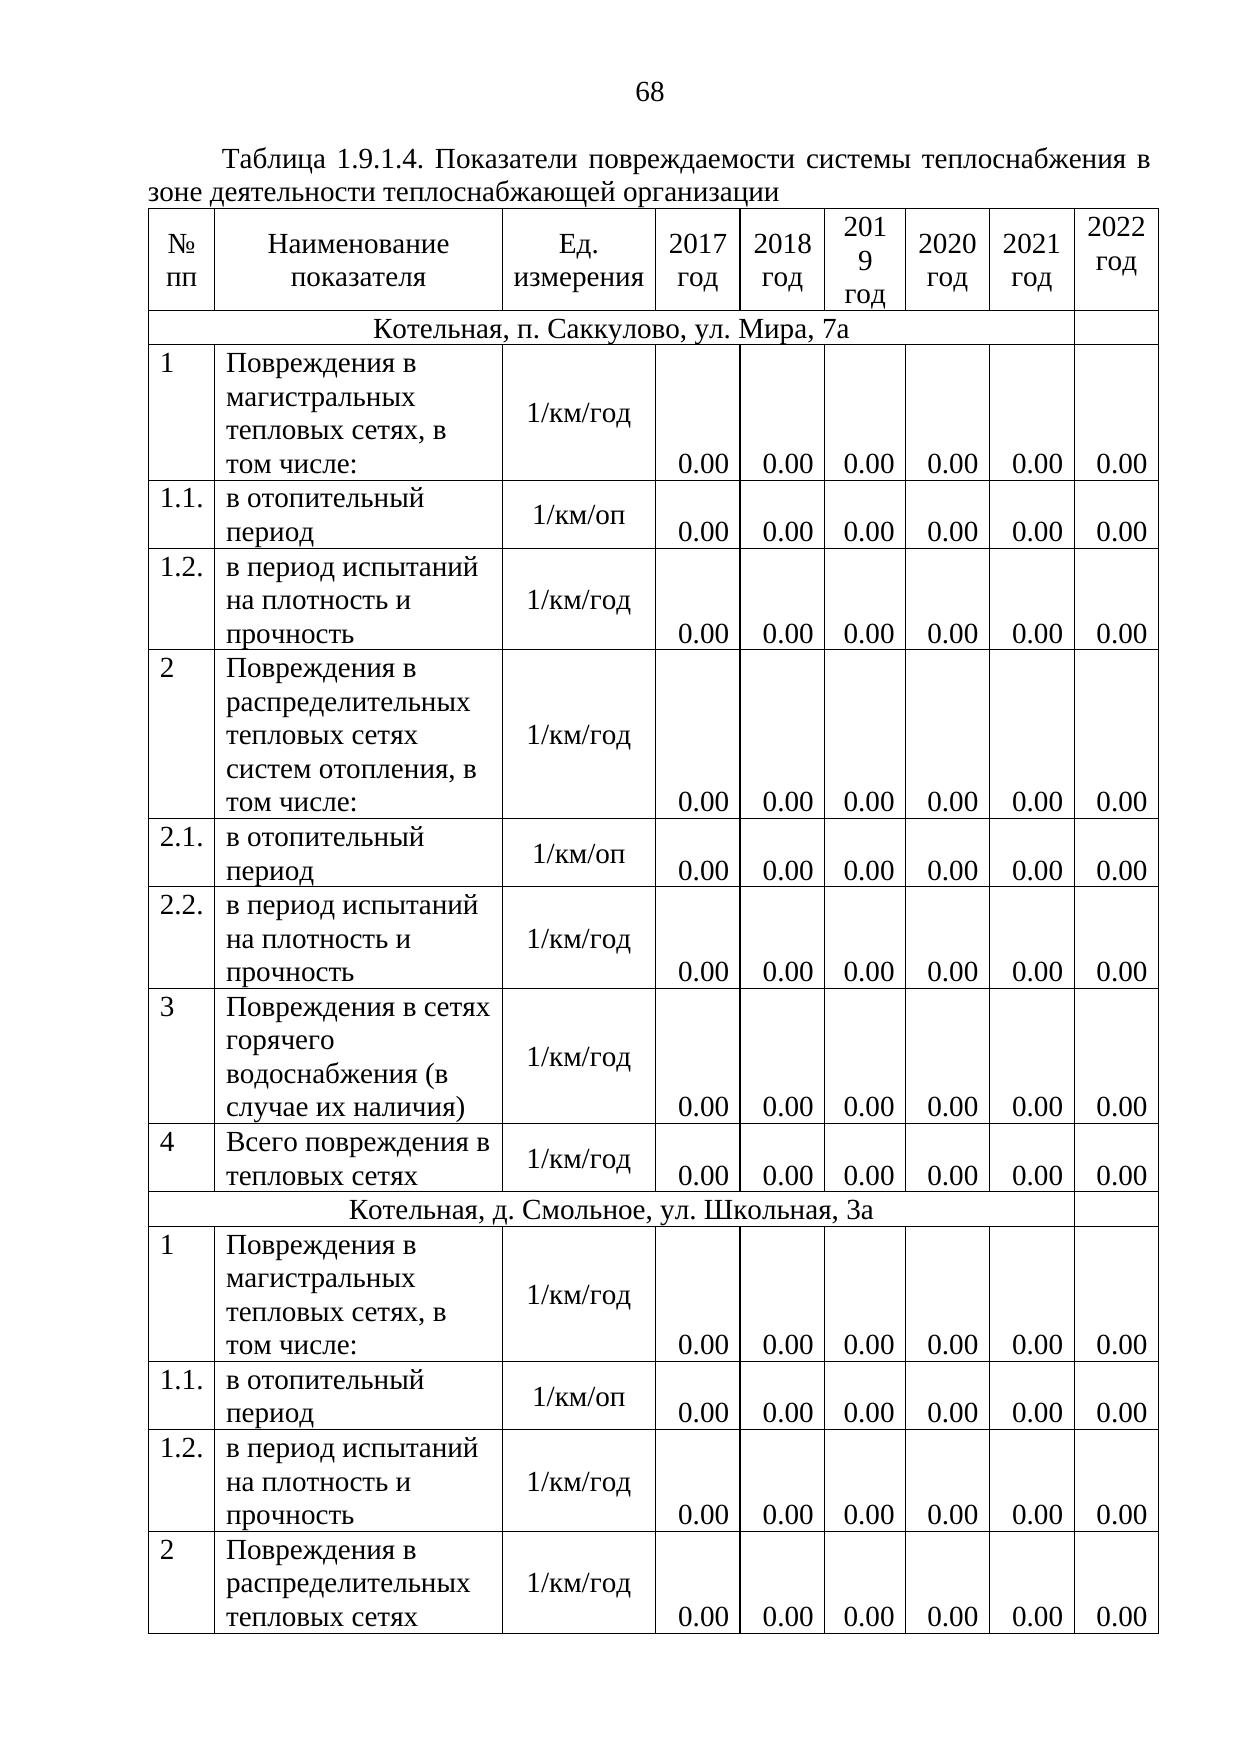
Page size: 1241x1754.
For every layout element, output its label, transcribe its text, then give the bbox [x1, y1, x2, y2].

table_cell в период испытаний на плотность и прочность [215, 887, 502, 988]
table_cell 0.00 [741, 819, 824, 886]
table_cell 0.00 [990, 819, 1074, 886]
table_cell 0.00 [906, 887, 989, 988]
table_header 2022 год [1075, 209, 1158, 310]
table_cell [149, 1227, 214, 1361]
table_cell 0.00 [906, 819, 989, 886]
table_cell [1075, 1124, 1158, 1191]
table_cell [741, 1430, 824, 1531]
table_cell в отопительный период [215, 819, 502, 886]
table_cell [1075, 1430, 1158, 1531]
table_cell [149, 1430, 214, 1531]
table_cell 2.1. [149, 819, 214, 886]
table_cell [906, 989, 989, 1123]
table_cell 0.00 [656, 549, 739, 649]
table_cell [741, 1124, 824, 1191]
table_cell 1.1. [149, 481, 214, 548]
table_cell 0.00 [825, 481, 905, 548]
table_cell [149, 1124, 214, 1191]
table_cell 0.00 [1075, 819, 1158, 886]
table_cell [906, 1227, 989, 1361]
table_cell 0.00 [656, 345, 739, 479]
table_cell 0.00 [656, 887, 739, 988]
table_cell 0.00 [990, 549, 1074, 649]
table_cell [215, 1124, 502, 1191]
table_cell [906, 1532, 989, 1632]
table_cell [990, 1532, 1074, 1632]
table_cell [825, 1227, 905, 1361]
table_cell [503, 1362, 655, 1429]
table_header Наименование показателя [215, 209, 502, 310]
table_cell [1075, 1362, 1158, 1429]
table_cell 0.00 [1075, 650, 1158, 818]
table_cell 0.00 [1075, 481, 1158, 548]
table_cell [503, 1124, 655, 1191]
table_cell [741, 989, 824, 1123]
table_cell 1/км/оп [503, 481, 655, 548]
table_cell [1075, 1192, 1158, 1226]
table_cell 1/км/год [503, 549, 655, 649]
table_cell в отопительный период [215, 481, 502, 548]
table_header 2021 год [990, 209, 1074, 310]
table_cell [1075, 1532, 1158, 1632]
table_cell 0.00 [656, 481, 739, 548]
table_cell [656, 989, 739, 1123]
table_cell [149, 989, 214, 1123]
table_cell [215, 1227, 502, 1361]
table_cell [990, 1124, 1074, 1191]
table_cell 1/км/год [503, 650, 655, 818]
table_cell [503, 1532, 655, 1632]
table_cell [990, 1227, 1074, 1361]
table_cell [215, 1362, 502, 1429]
table_cell Повреждения в магистральных тепловых сетях, в том числе: [215, 345, 502, 479]
table_cell в период испытаний на плотность и прочность [215, 549, 502, 649]
table_cell 0.00 [656, 650, 739, 818]
table_cell 1/км/оп [503, 819, 655, 886]
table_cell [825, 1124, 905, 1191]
table_cell [1075, 311, 1158, 344]
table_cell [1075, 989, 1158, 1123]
table_cell 0.00 [990, 650, 1074, 818]
table_cell 0.00 [1075, 887, 1158, 988]
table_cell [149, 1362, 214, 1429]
table_header № пп [149, 209, 214, 310]
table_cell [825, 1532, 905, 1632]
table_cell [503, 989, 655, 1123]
table_cell 0.00 [825, 819, 905, 886]
table_header 2020 год [906, 209, 989, 310]
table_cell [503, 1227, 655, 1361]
table_cell 0.00 [741, 481, 824, 548]
table_cell 1 [149, 345, 214, 479]
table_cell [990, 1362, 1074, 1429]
table_cell 0.00 [1075, 345, 1158, 479]
table_cell 1/км/год [503, 345, 655, 479]
table_header 2018 год [741, 209, 824, 310]
table_cell Котельная, п. Саккулово, ул. Мира, 7а [149, 311, 1074, 344]
table_cell 0.00 [1075, 549, 1158, 649]
table_cell 0.00 [990, 481, 1074, 548]
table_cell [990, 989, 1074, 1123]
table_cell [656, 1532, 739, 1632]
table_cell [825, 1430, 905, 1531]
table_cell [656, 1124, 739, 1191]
table_header 2019 год [825, 209, 905, 310]
table_cell 0.00 [906, 650, 989, 818]
table_cell 0.00 [656, 819, 739, 886]
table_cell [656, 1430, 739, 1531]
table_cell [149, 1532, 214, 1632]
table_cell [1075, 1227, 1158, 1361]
table_cell 0.00 [906, 549, 989, 649]
table_cell 0.00 [825, 650, 905, 818]
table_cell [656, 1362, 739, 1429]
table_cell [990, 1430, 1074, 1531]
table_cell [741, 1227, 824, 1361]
table_header 2017 год [656, 209, 739, 310]
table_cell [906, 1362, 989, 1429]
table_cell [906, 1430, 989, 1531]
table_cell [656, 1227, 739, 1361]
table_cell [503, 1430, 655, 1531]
table_cell 0.00 [741, 549, 824, 649]
table_cell 1/км/год [503, 887, 655, 988]
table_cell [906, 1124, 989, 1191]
table_cell 1.2. [149, 549, 214, 649]
text Таблица 1.9.1.4. Показатели повреждаемости системы теплоснабжения в зоне деятельности теплоснабжающей организации [148, 141, 1152, 208]
table_cell 0.00 [825, 549, 905, 649]
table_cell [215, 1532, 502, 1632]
table_cell 2.2. [149, 887, 214, 988]
table_cell 0.00 [741, 887, 824, 988]
table_cell 0.00 [741, 345, 824, 479]
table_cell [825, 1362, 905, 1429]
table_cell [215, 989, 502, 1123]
table_cell 0.00 [906, 345, 989, 479]
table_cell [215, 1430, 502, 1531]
table_cell 0.00 [741, 650, 824, 818]
table_cell 0.00 [906, 481, 989, 548]
table_cell 0.00 [825, 345, 905, 479]
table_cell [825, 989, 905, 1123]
table_cell 2 [149, 650, 214, 818]
table_cell Повреждения в распределительных тепловых сетях систем отопления, в том числе: [215, 650, 502, 818]
table_header Ед. измерения [503, 209, 655, 310]
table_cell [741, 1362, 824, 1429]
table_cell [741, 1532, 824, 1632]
table_cell 0.00 [990, 887, 1074, 988]
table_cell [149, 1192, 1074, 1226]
table_cell 0.00 [825, 887, 905, 988]
table_cell 0.00 [990, 345, 1074, 479]
